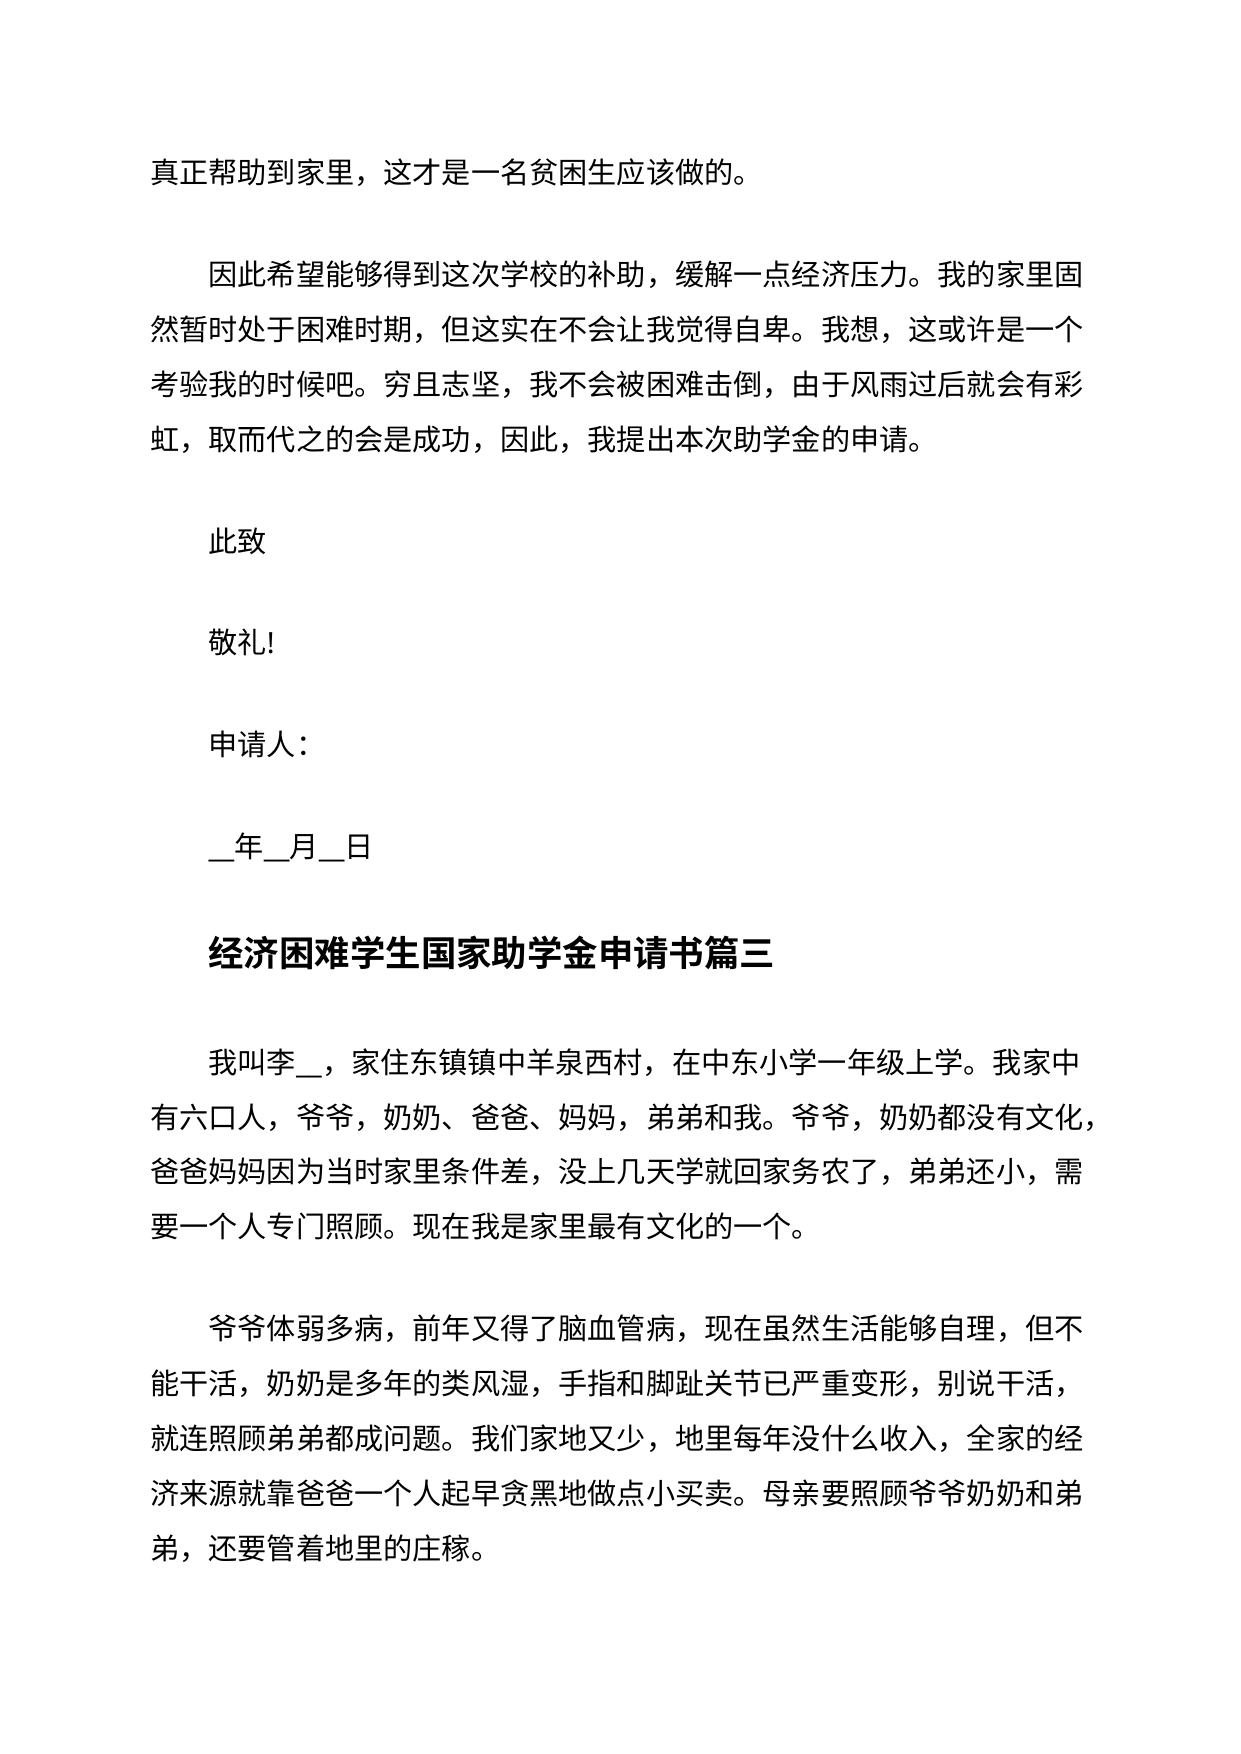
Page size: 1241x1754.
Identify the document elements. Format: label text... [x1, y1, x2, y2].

text 敬礼! [150, 620, 1090, 662]
text 爷爷体弱多病，前年又得了脑血管病，现在虽然生活能够自理，但不能干活，奶奶是多年的类风湿，手指和脚趾关节已严重变形，别说干活，就连照顾弟弟都成问题。我们家地又少，地里每年没什么收入，全家的经济来源就靠爸爸一个人起早贪黑地做点小买卖。母亲要照顾爷爷奶奶和弟弟，还要管着地里的庄稼。 [150, 1306, 1090, 1568]
text 因此希望能够得到这次学校的补助，缓解一点经济压力。我的家里固然暂时处于困难时期，但这实在不会让我觉得自卑。我想，这或许是一个考验我的时候吧。穷且志坚，我不会被困难击倒，由于风雨过后就会有彩虹，取而代之的会是成功，因此，我提出本次助学金的申请。 [150, 252, 1090, 459]
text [150, 150, 1090, 192]
text 经济困难学生国家助学金申请书篇三 [150, 926, 1090, 977]
text __年__月__日 [150, 824, 1090, 866]
text 申请人： [150, 722, 1090, 764]
text 此致 [150, 518, 1090, 561]
text 我叫李__，家住东镇镇中羊泉西村，在中东小学一年级上学。我家中有六口人，爷爷，奶奶、爸爸、妈妈，弟弟和我。爷爷，奶奶都没有文化，爸爸妈妈因为当时家里条件差，没上几天学就回家务农了，弟弟还小，需要一个人专门照顾。现在我是家里最有文化的一个。 [150, 1039, 1090, 1246]
